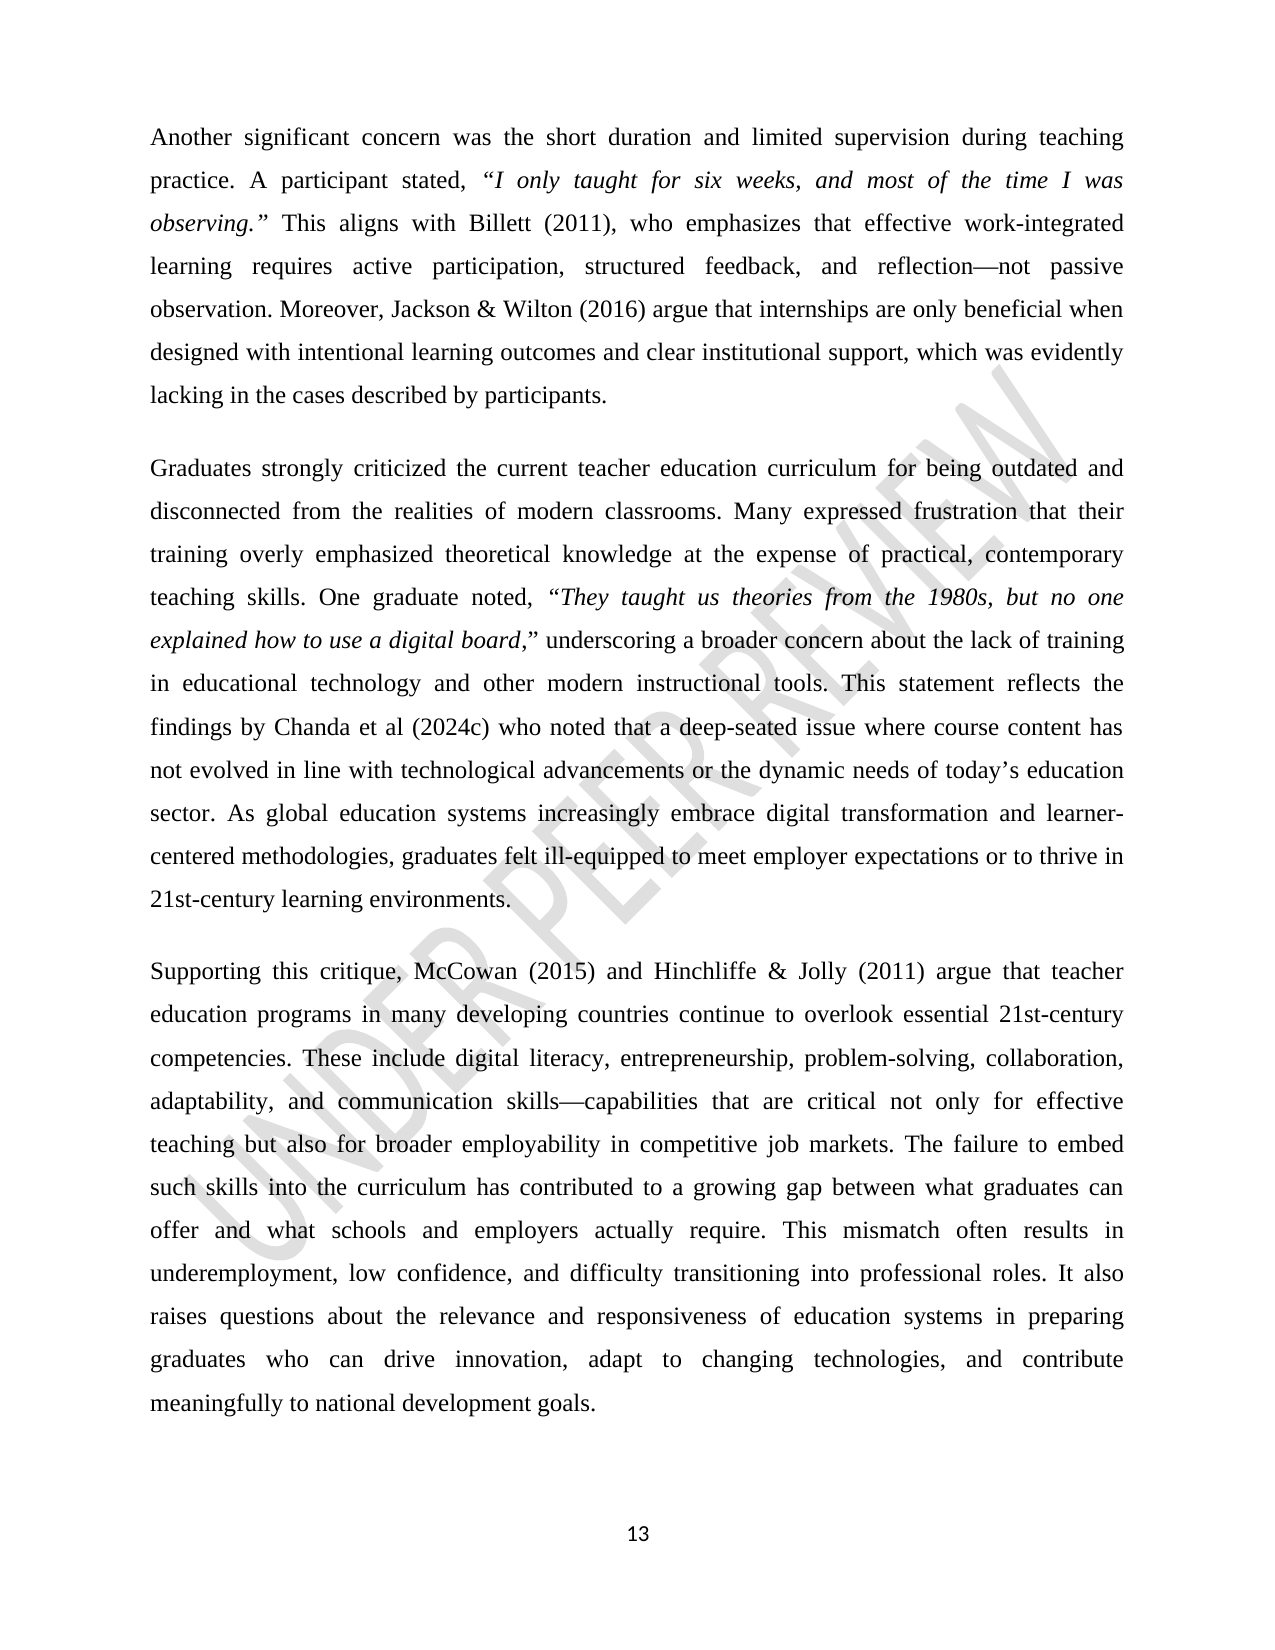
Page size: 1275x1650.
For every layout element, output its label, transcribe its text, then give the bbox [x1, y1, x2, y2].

text Supporting this critique, McCowan (2015) and Hinchliffe & Jolly (2011) argue that teacher education programs in many developing countries continue to overlook essential 21st-century competencies. These include digital literacy, entrepreneurship, problem-solving, collaboration, adaptability, and communication skills—capabilities that are critical not only for effective teaching but also for broader employability in competitive job markets. The failure to embed such skills into the curriculum has contributed to a growing gap between what graduates can offer and what schools and employers actually require. This mismatch often results in underemployment, low confidence, and difficulty transitioning into professional roles. It also raises questions about the relevance and responsiveness of education systems in preparing graduates who can drive innovation, adapt to changing technologies, and contribute meaningfully to national development goals. [150, 956, 1125, 1416]
text Another significant concern was the short duration and limited supervision during teaching practice. A participant stated, “I only taught for six weeks, and most of the time I was observing.” This aligns with Billett (2011), who emphasizes that effective work-integrated learning requires active participation, structured feedback, and reflection—not passive observation. Moreover, Jackson & Wilton (2016) argue that internships are only beneficial when designed with intentional learning outcomes and clear institutional support, which was evidently lacking in the cases described by participants. [150, 122, 1125, 409]
text Graduates strongly criticized the current teacher education curriculum for being outdated and disconnected from the realities of modern classrooms. Many expressed frustration that their training overly emphasized theoretical knowledge at the expense of practical, contemporary teaching skills. One graduate noted, “They taught us theories from the 1980s, but no one explained how to use a digital board,” underscoring a broader concern about the lack of training in educational technology and other modern instructional tools. This statement reflects the findings by Chanda et al (2024c) who noted that a deep-seated issue where course content has not evolved in line with technological advancements or the dynamic needs of today’s education sector. As global education systems increasingly embrace digital transformation and learner-centered methodologies, graduates felt ill-equipped to meet employer expectations or to thrive in 21st-century learning environments. [150, 453, 1125, 913]
